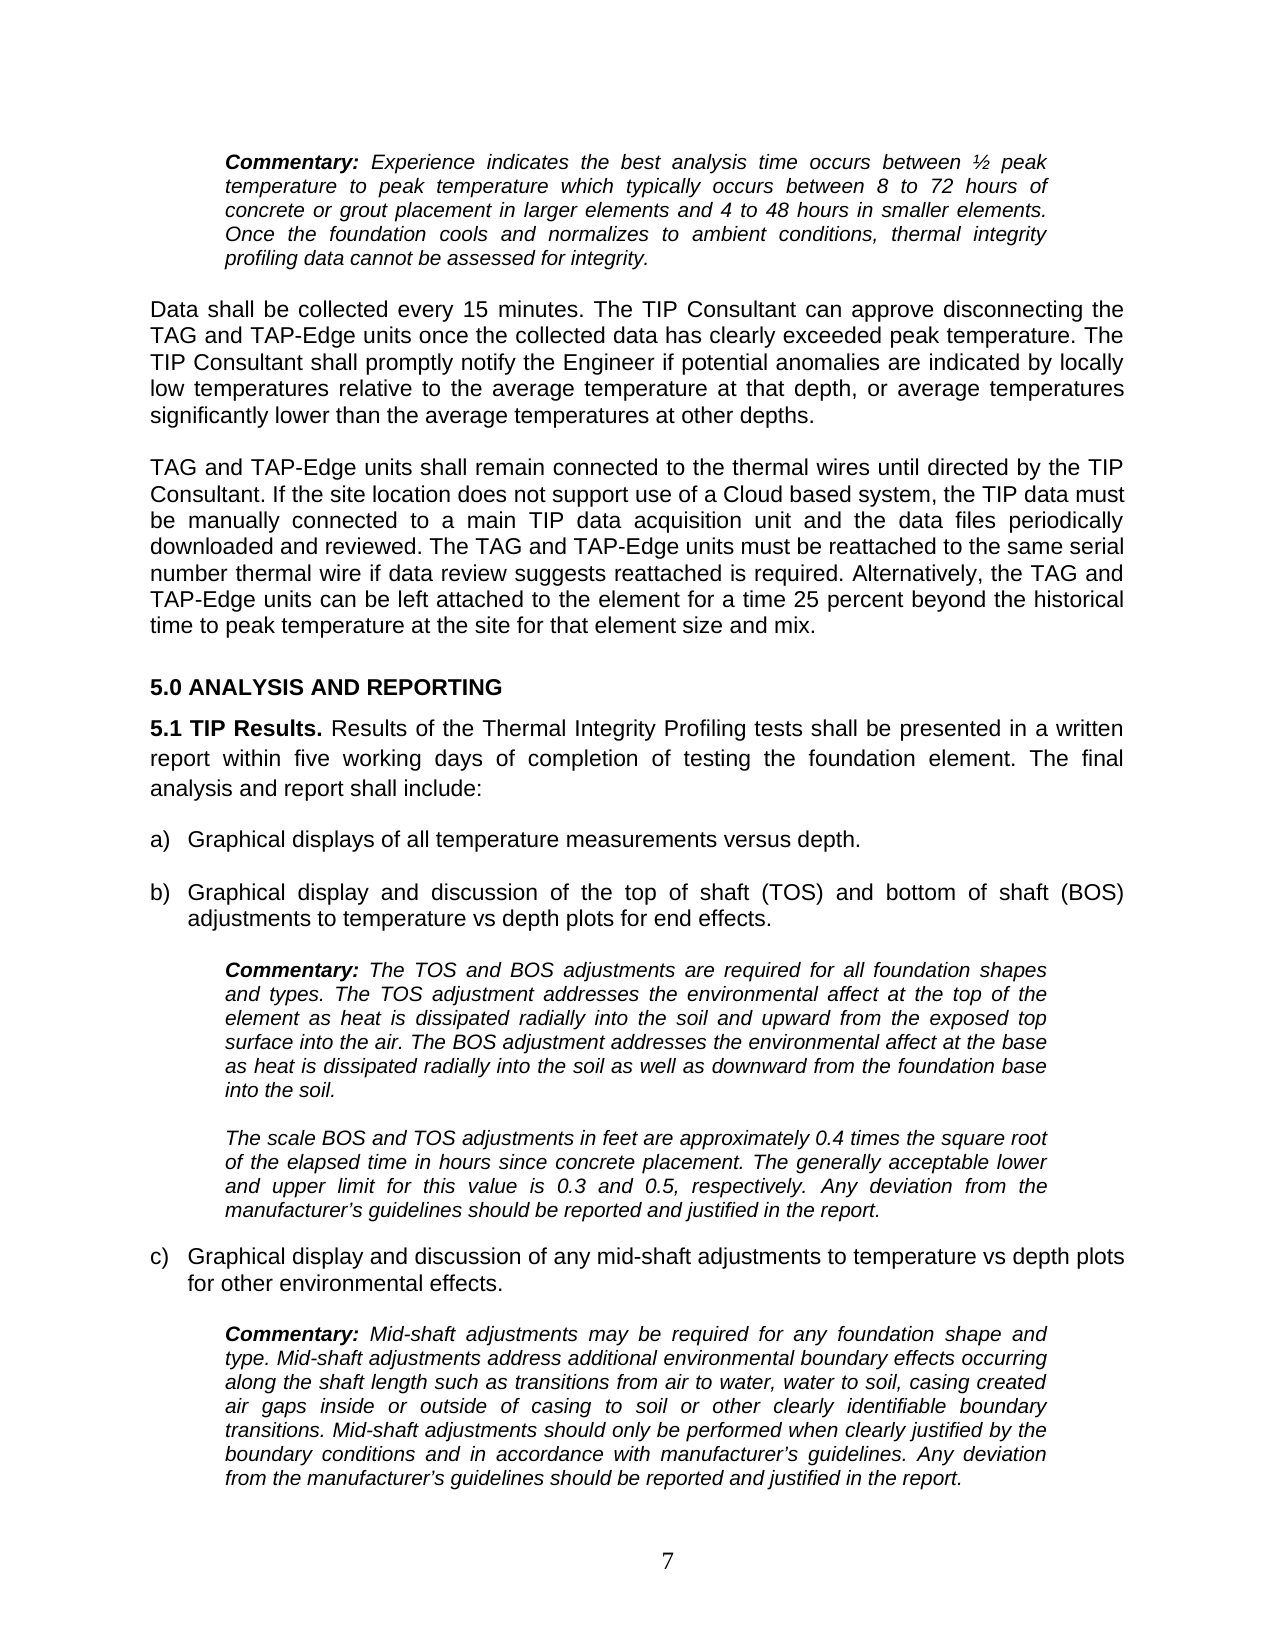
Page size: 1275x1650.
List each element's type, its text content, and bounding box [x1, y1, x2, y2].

list Graphical displays of all temperature measurements versus depth. [150, 826, 1125, 853]
text Commentary: Experience indicates the best analysis time occurs between ½ peak temperature to peak temperature which typically occurs between 8 to 72 hours of concrete or grout placement in larger elements and 4 to 48 hours in smaller elements. Once the foundation cools and normalizes to ambient conditions, thermal integrity profiling data cannot be assessed for integrity. [225, 150, 1050, 270]
list Commentary: The TOS and BOS adjustments are required for all foundation shapes and types. The TOS adjustment addresses the environmental affect at the top of the element as heat is dissipated radially into the soil and upward from the exposed top surface into the air. The BOS adjustment addresses the environmental affect at the base as heat is dissipated radially into the soil as well as downward from the foundation base into the soil. [225, 958, 1050, 1102]
text Data shall be collected every 15 minutes. The TIP Consultant can approve disconnecting the TAG and TAP-Edge units once the collected data has clearly exceeded peak temperature. The TIP Consultant shall promptly notify the Engineer if potential anomalies are indicated by locally low temperatures relative to the average temperature at that depth, or average temperatures significantly lower than the average temperatures at other depths. [150, 296, 1125, 428]
text 5.1 TIP Results. Results of the Thermal Integrity Profiling tests shall be presented in a written report within five working days of completion of testing the foundation element. The final analysis and report shall include: [150, 715, 1125, 802]
list Graphical display and discussion of any mid-shaft adjustments to temperature vs depth plots for other environmental effects. [150, 1243, 1125, 1296]
list Commentary: Mid-shaft adjustments may be required for any foundation shape and type. Mid-shaft adjustments address additional environmental boundary effects occurring along the shaft length such as transitions from air to water, water to soil, casing created air gaps inside or outside of casing to soil or other clearly identifiable boundary transitions. Mid-shaft adjustments should only be performed when clearly justified by the boundary conditions and in accordance with manufacturer’s guidelines. Any deviation from the manufacturer’s guidelines should be reported and justified in the report. [225, 1322, 1050, 1490]
list The scale BOS and TOS adjustments in feet are approximately 0.4 times the square root of the elapsed time in hours since concrete placement. The generally acceptable lower and upper limit for this value is 0.3 and 0.5, respectively. Any deviation from the manufacturer’s guidelines should be reported and justified in the report. [225, 1126, 1050, 1222]
list Graphical display and discussion of the top of shaft (TOS) and bottom of shaft (BOS) adjustments to temperature vs depth plots for end effects. [150, 879, 1125, 932]
text 5.0 ANALYSIS AND REPORTING [150, 673, 1125, 700]
text TAG and TAP-Edge units shall remain connected to the thermal wires until directed by the TIP Consultant. If the site location does not support use of a Cloud based system, the TIP data must be manually connected to a main TIP data acquisition unit and the data files periodically downloaded and reviewed. The TAG and TAP-Edge units must be reattached to the same serial number thermal wire if data review suggests reattached is required. Alternatively, the TAG and TAP-Edge units can be left attached to the element for a time 25 percent beyond the historical time to peak temperature at the site for that element size and mix. [150, 454, 1125, 639]
